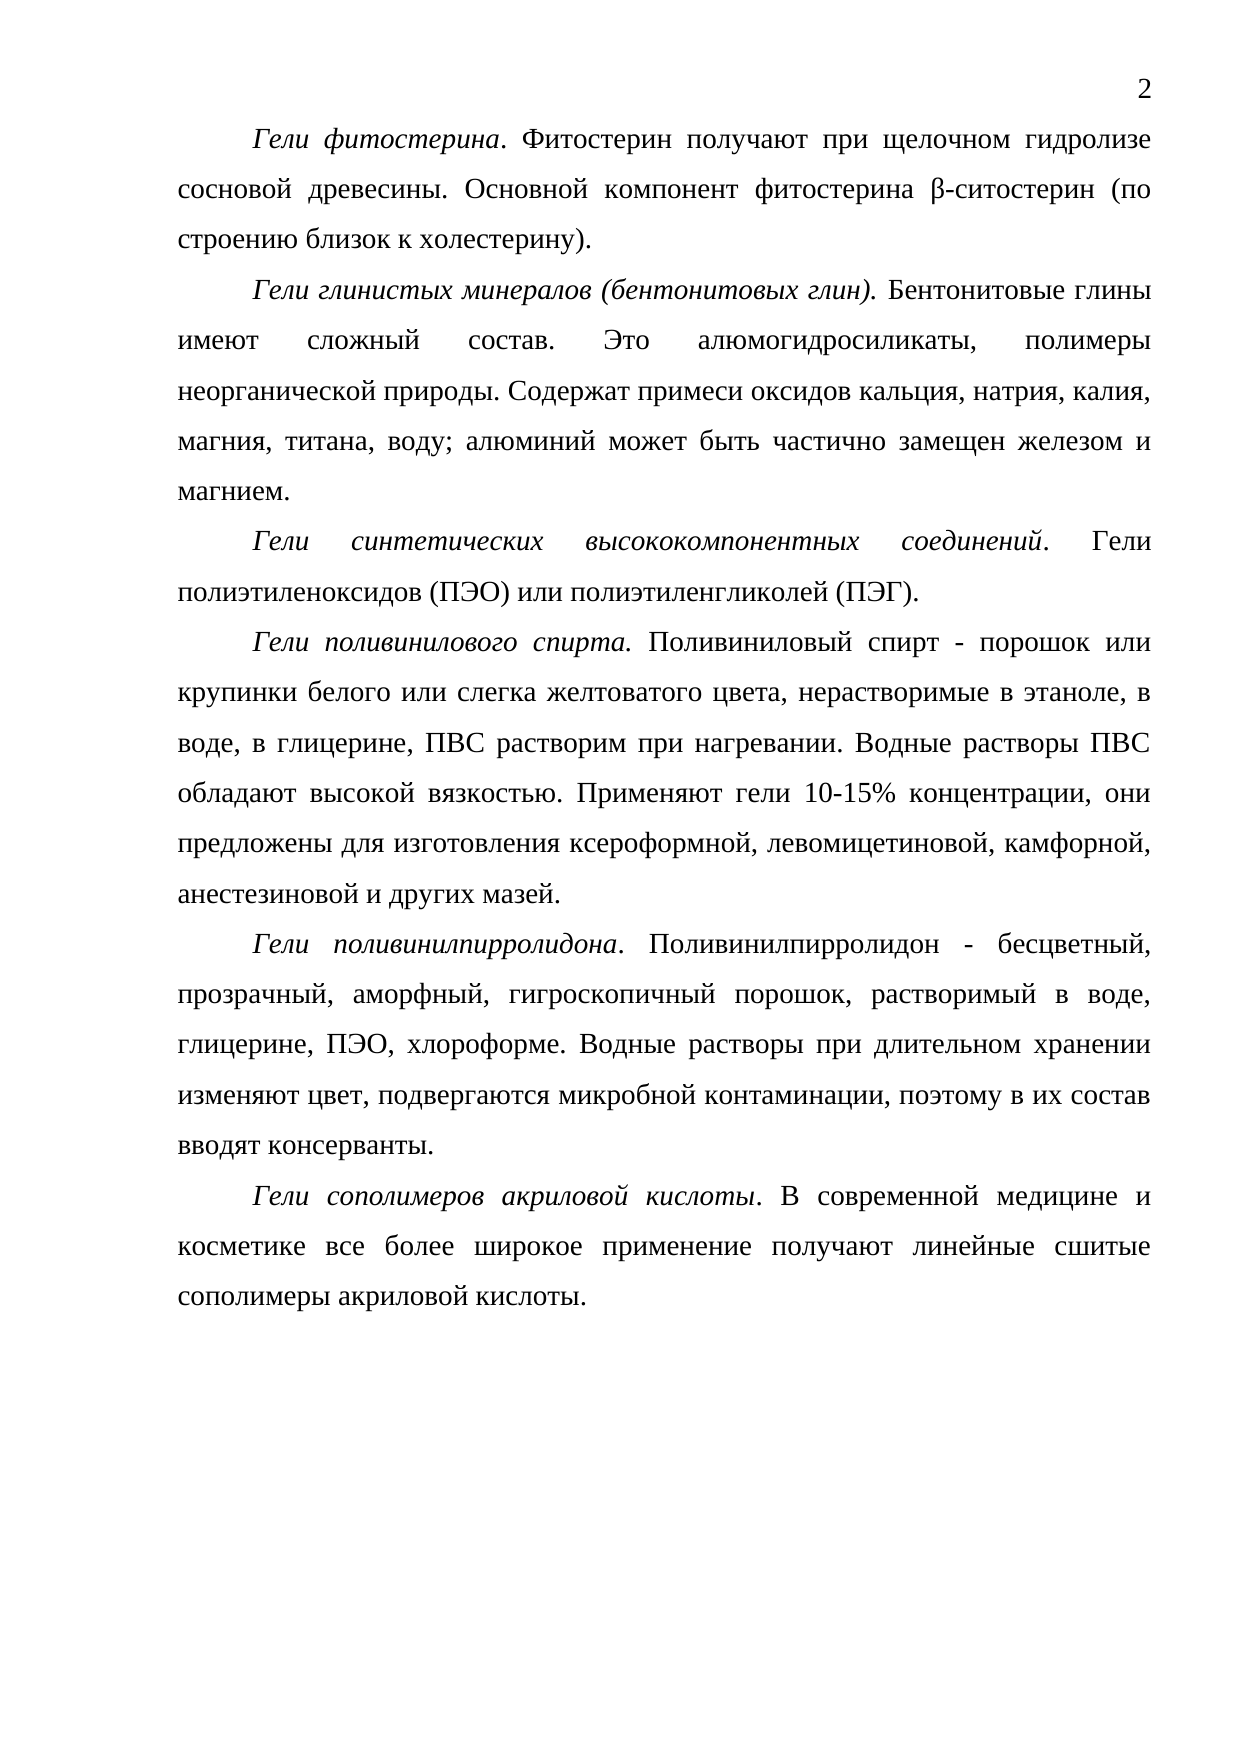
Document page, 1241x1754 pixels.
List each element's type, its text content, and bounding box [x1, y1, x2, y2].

text Гели глинистых минералов (бентонитовых глин). Бентонитовые глины имеют сложный состав. Это алюмогидросиликаты, полимеры неорганической природы. Содержат примеси оксидов кальция, натрия, калия, магния, титана, воду; алюминий может быть частично замещен железом и магнием. [177, 272, 1152, 507]
text Гели фитостерина. Фитостерин получают при щелочном гидролизе сосновой древесины. Основной компонент фитостерина β-ситостерин (по строению близок к холестерину). [177, 121, 1152, 255]
text Гели синтетических высококомпонентных соединений. Гели полиэтиленоксидов (ПЭО) или полиэтиленгликолей (ПЭГ). [177, 523, 1152, 607]
text Гели поливинилпирролидона. Поливинилпирролидон - бесцветный, прозрачный, аморфный, гигроскопичный порошок, растворимый в воде, глицерине, ПЭО, хлороформе. Водные растворы при длительном хранении изменяют цвет, подвергаются микробной контаминации, поэтому в их состав вводят консерванты. [177, 926, 1152, 1161]
text Гели поливинилового спирта. Поливиниловый спирт - порошок или крупинки белого или слегка желтоватого цвета, нерастворимые в этаноле, в воде, в глицерине, ПВС растворим при нагревании. Водные растворы ПВС обладают высокой вязкостью. Применяют гели 10-15% концентрации, они предложены для изготовления ксероформной, левомицетиновой, камфорной, анестезиновой и других мазей. [177, 624, 1152, 909]
text Гели сополимеров акриловой кислоты. В современной медицине и косметике все более широкое применение получают линейные сшитые сополимеры акриловой кислоты. [177, 1178, 1152, 1312]
